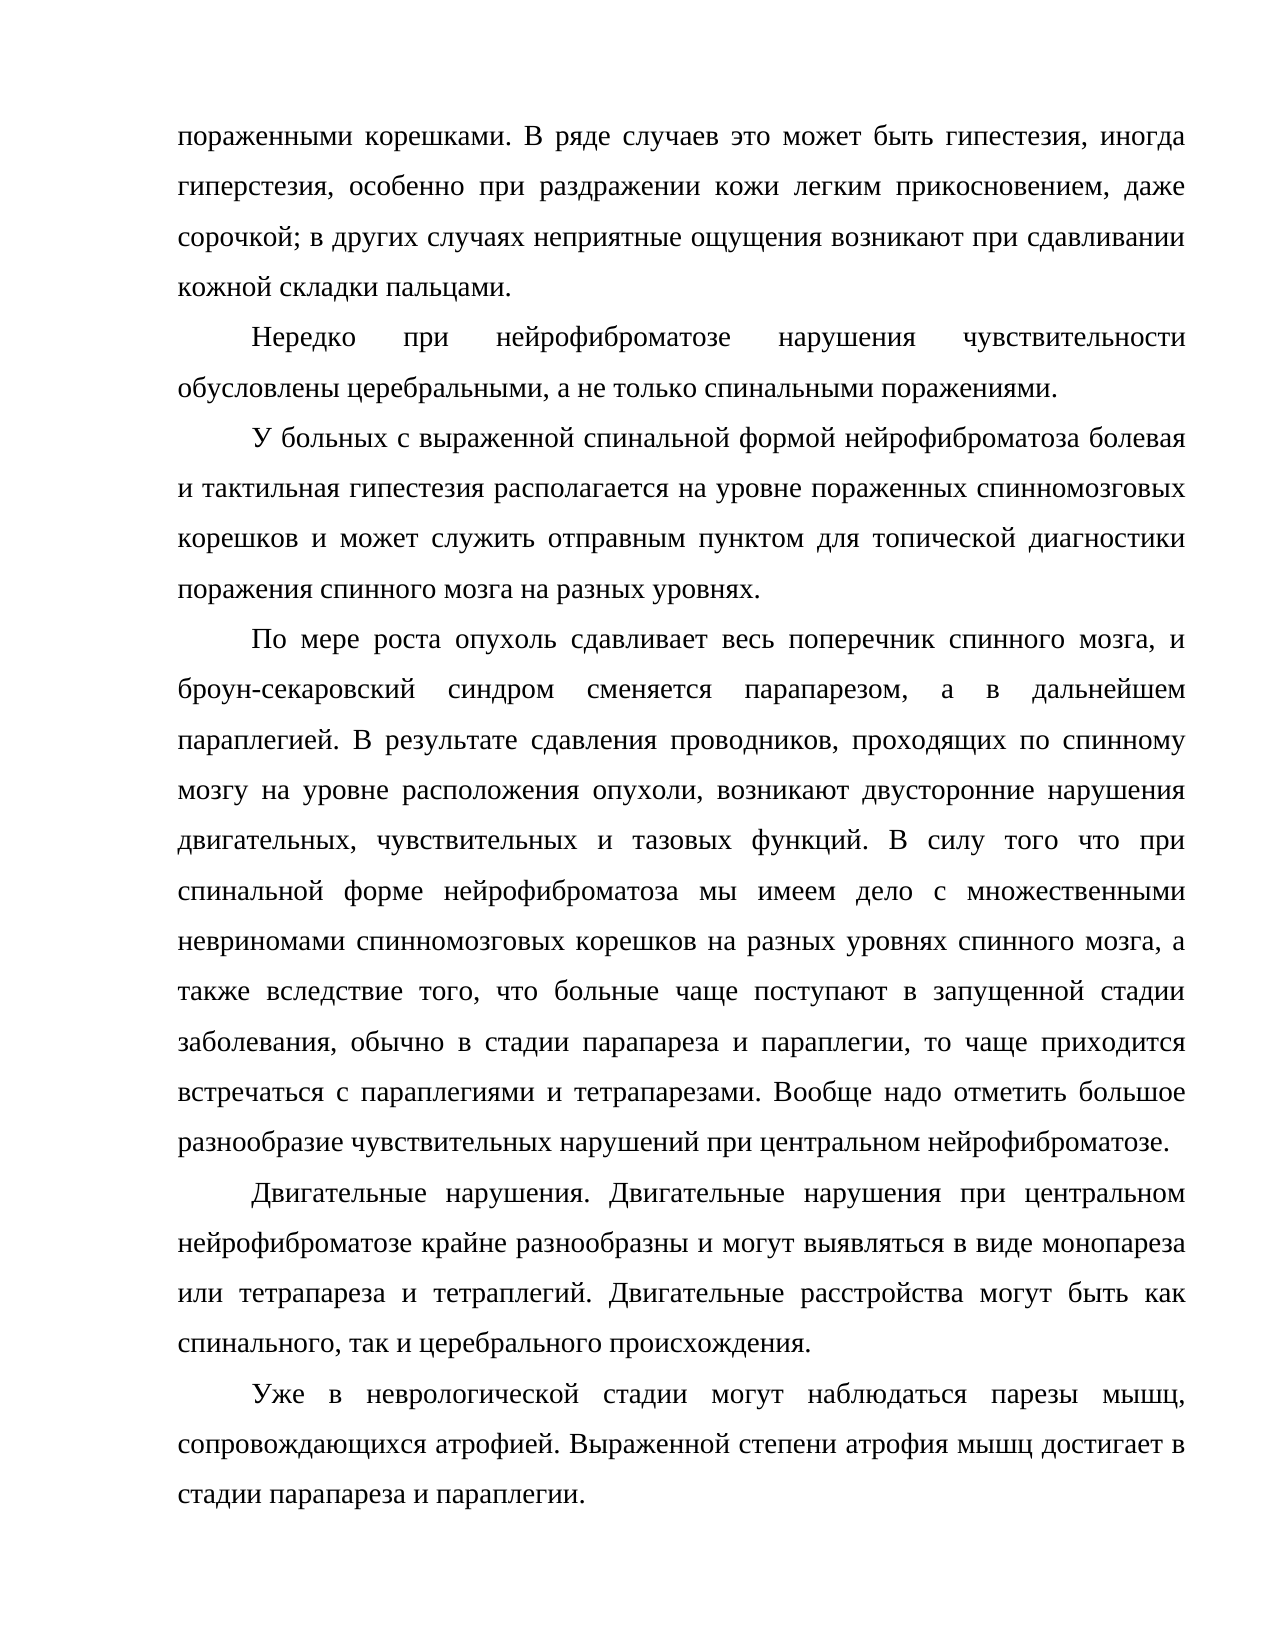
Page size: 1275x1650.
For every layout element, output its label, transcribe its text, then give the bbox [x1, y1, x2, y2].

text Уже в неврологической стадии могут наблюдаться парезы мышц, сопровождающихся атрофией. Выраженной степени атрофия мышц достигает в стадии парапареза и параплегии. [177, 1376, 1186, 1510]
text Нередко при нейрофиброматозе нарушения чувствительности обусловлены церебральными, а не только спинальными поражениями. [177, 319, 1186, 403]
text По мере роста опухоль сдавливает весь поперечник спинного мозга, и броун-секаровский синдром сменяется парапарезом, а в дальнейшем параплегией. В результате сдавления проводников, проходящих по спинному мозгу на уровне расположения опухоли, возникают двусторонние нарушения двигательных, чувствительных и тазовых функций. В силу того что при спинальной форме нейрофиброматоза мы имеем дело с множественными невриномами спинномозговых корешков на разных уровнях спинного мозга, а также вследствие того, что больные чаще поступают в запущенной стадии заболевания, обычно в стадии парапареза и параплегии, то чаще приходится встречаться с параплегиями и тетрапарезами. Вообще надо отметить большое разнообразие чувствительных нарушений при центральном нейрофиброматозе. [177, 621, 1186, 1158]
text Двигательные нарушения. Двигательные нарушения при центральном нейрофиброматозе крайне разнообразны и могут выявляться в виде монопареза или тетрапареза и тетраплегий. Двигательные расстройства могут быть как спинального, так и церебрального происхождения. [177, 1175, 1186, 1359]
text У больных с выраженной спинальной формой нейрофиброматоза болевая и тактильная гипестезия располагается на уровне пораженных спинномозговых корешков и может служить отправным пунктом для топической диагностики поражения спинного мозга на разных уровнях. [177, 420, 1186, 604]
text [177, 118, 1186, 303]
